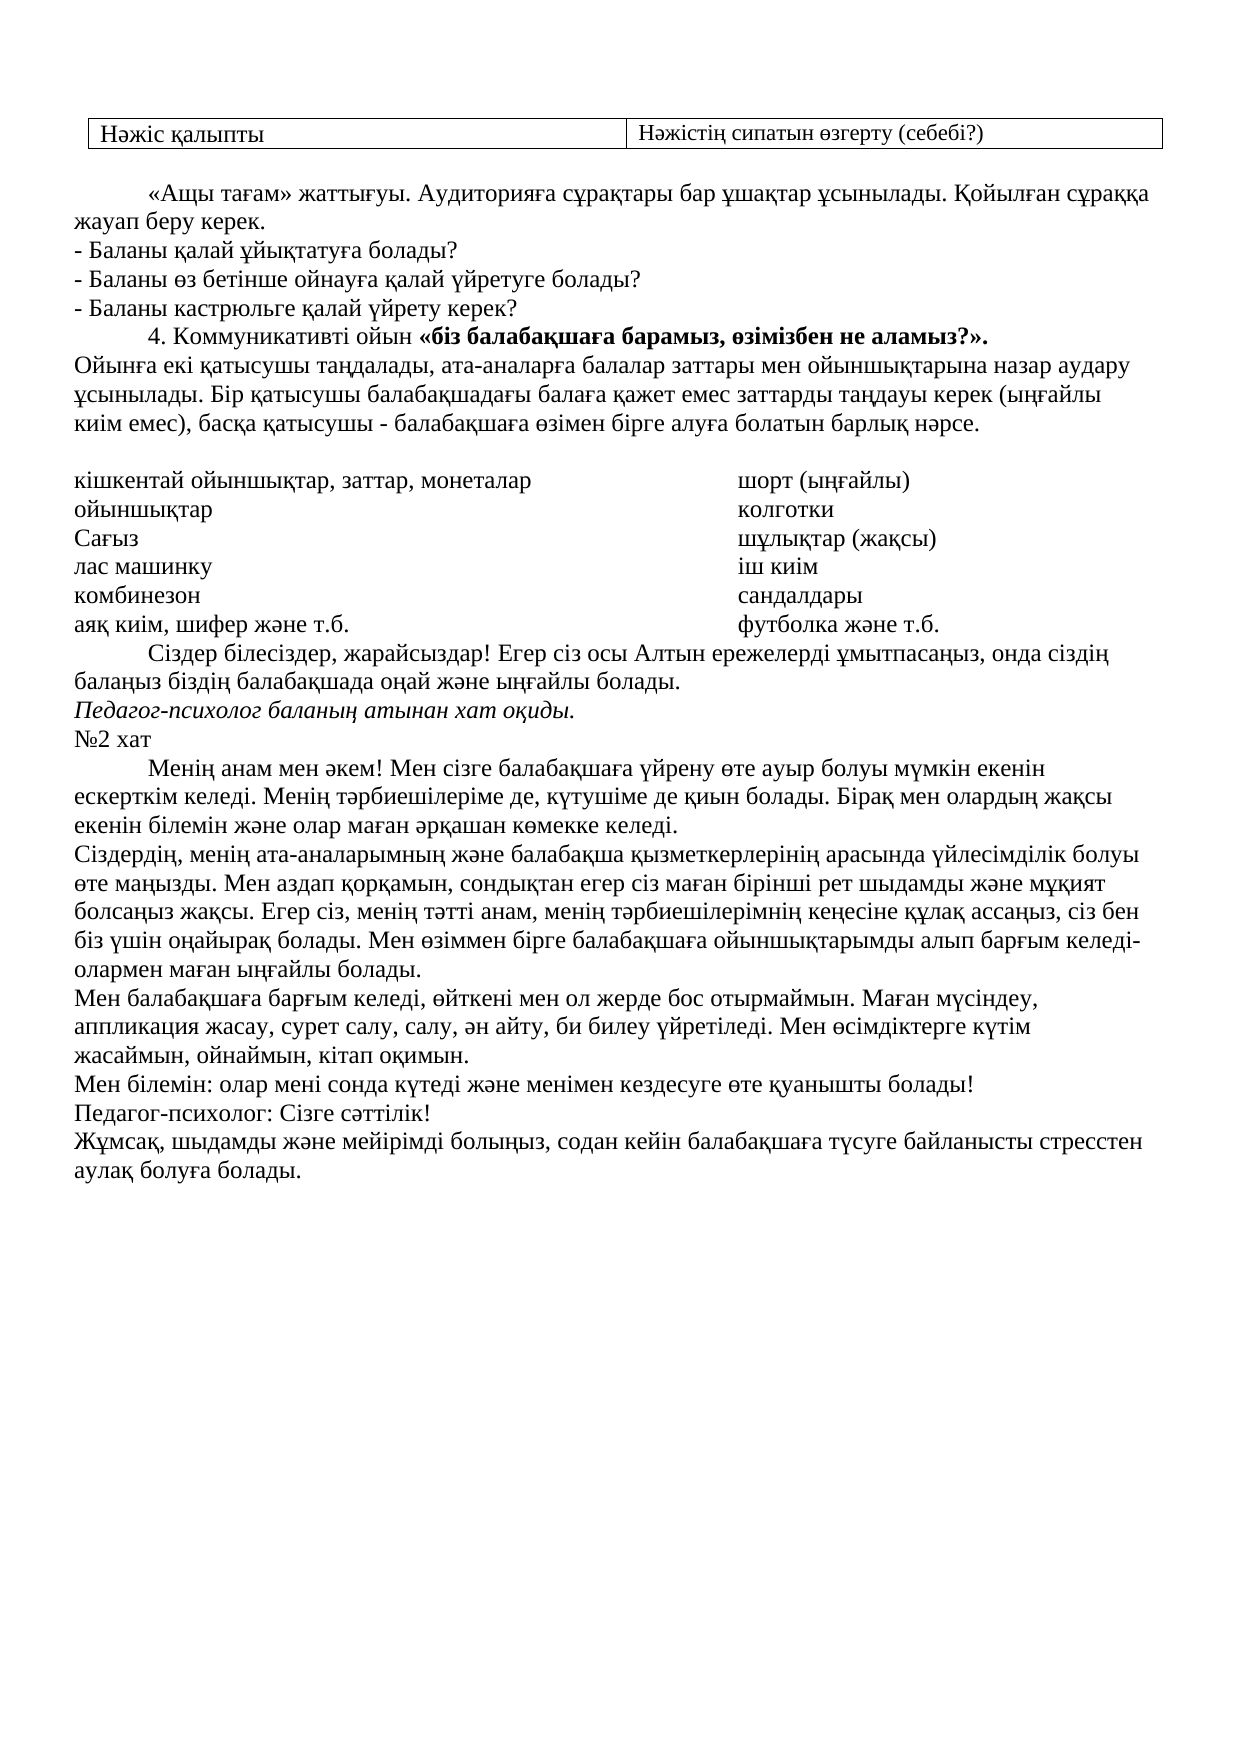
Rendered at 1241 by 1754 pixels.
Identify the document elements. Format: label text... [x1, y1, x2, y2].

text комбинезон сандалдары [74, 580, 1152, 609]
text «Ащы тағам» жаттығуы. Аудиторияға сұрақтары бар ұшақтар ұсынылады. Қойылған сұраққа жауап беру керек. [74, 178, 1152, 235]
text Жұмсақ, шыдамды және мейірімді болыңыз, содан кейін балабақшаға түсуге байланысты стресстен аулақ болуға болады. [74, 1126, 1152, 1184]
text - Баланы өз бетінше ойнауға қалай үйретуге болады? [74, 264, 1152, 293]
text №2 хат [74, 724, 1152, 753]
text Педагог-психолог: Сізге сәттілік! [74, 1098, 1152, 1126]
text 4. Коммуникативті ойын «біз балабақшаға барамыз, өзімізбен не аламыз?». [74, 321, 1152, 350]
text - Баланы қалай ұйықтатуға болады? [74, 235, 1152, 264]
table_cell Нәжіс қалыпты [89, 119, 626, 148]
text Мен балабақшаға барғым келеді, өйткені мен ол жерде бос отырмаймын. Маған мүсіндеу, аппликация жасау, сурет салу, салу, ән айту, би билеу үйретіледі. Мен өсімдіктерге күтім жасаймын, ойнаймын, кітап оқимын. [74, 983, 1152, 1069]
text Ойынға екі қатысушы таңдалады, ата-аналарға балалар заттары мен ойыншықтарына назар аудару ұсынылады. Бір қатысушы балабақшадағы балаға қажет емес заттарды таңдауы керек (ыңғайлы киім емес), басқа қатысушы - балабақшаға өзімен бірге алуға болатын барлық нәрсе. [74, 350, 1152, 436]
text Сағыз шұлықтар (жақсы) [74, 523, 1152, 551]
table_cell Нәжістің сипатын өзгерту (себебі?) [627, 119, 1162, 148]
text ойыншықтар колготки [74, 494, 1152, 523]
text лас машинку іш киім [74, 551, 1152, 580]
text Мен білемін: олар мені сонда күтеді және менімен кездесуге өте қуанышты болады! [74, 1069, 1152, 1098]
text Менің анам мен әкем! Мен сізге балабақшаға үйрену өте ауыр болуы мүмкін екенін ескерткім келеді. Менің тәрбиешілеріме де, күтушіме де қиын болады. Бірақ мен олардың жақсы екенін білемін және олар маған әрқашан көмекке келеді. [74, 753, 1152, 839]
text - Баланы кастрюльге қалай үйрету керек? [74, 293, 1152, 321]
text кішкентай ойыншықтар, заттар, монеталар шорт (ыңғайлы) [74, 465, 1152, 494]
text аяқ киім, шифер және т.б. футболка және т.б. [74, 609, 1152, 638]
text Педагог-психолог баланың атынан хат оқиды. [74, 695, 1152, 724]
text Сіздер білесіздер, жарайсыздар! Егер сіз осы Алтын ережелерді ұмытпасаңыз, онда сіздің балаңыз біздің балабақшада оңай және ыңғайлы болады. [74, 638, 1152, 695]
text Сіздердің, менің ата-аналарымның және балабақша қызметкерлерінің арасында үйлесімділік болуы өте маңызды. Мен аздап қорқамын, сондықтан егер сіз маған бірінші рет шыдамды және мұқият болсаңыз жақсы. Егер сіз, менің тәтті анам, менің тәрбиешілерімнің кеңесіне құлақ ассаңыз, сіз бен біз үшін оңайырақ болады. Мен өзіммен бірге балабақшаға ойыншықтарымды алып барғым келеді-олармен маған ыңғайлы болады. [74, 839, 1152, 983]
